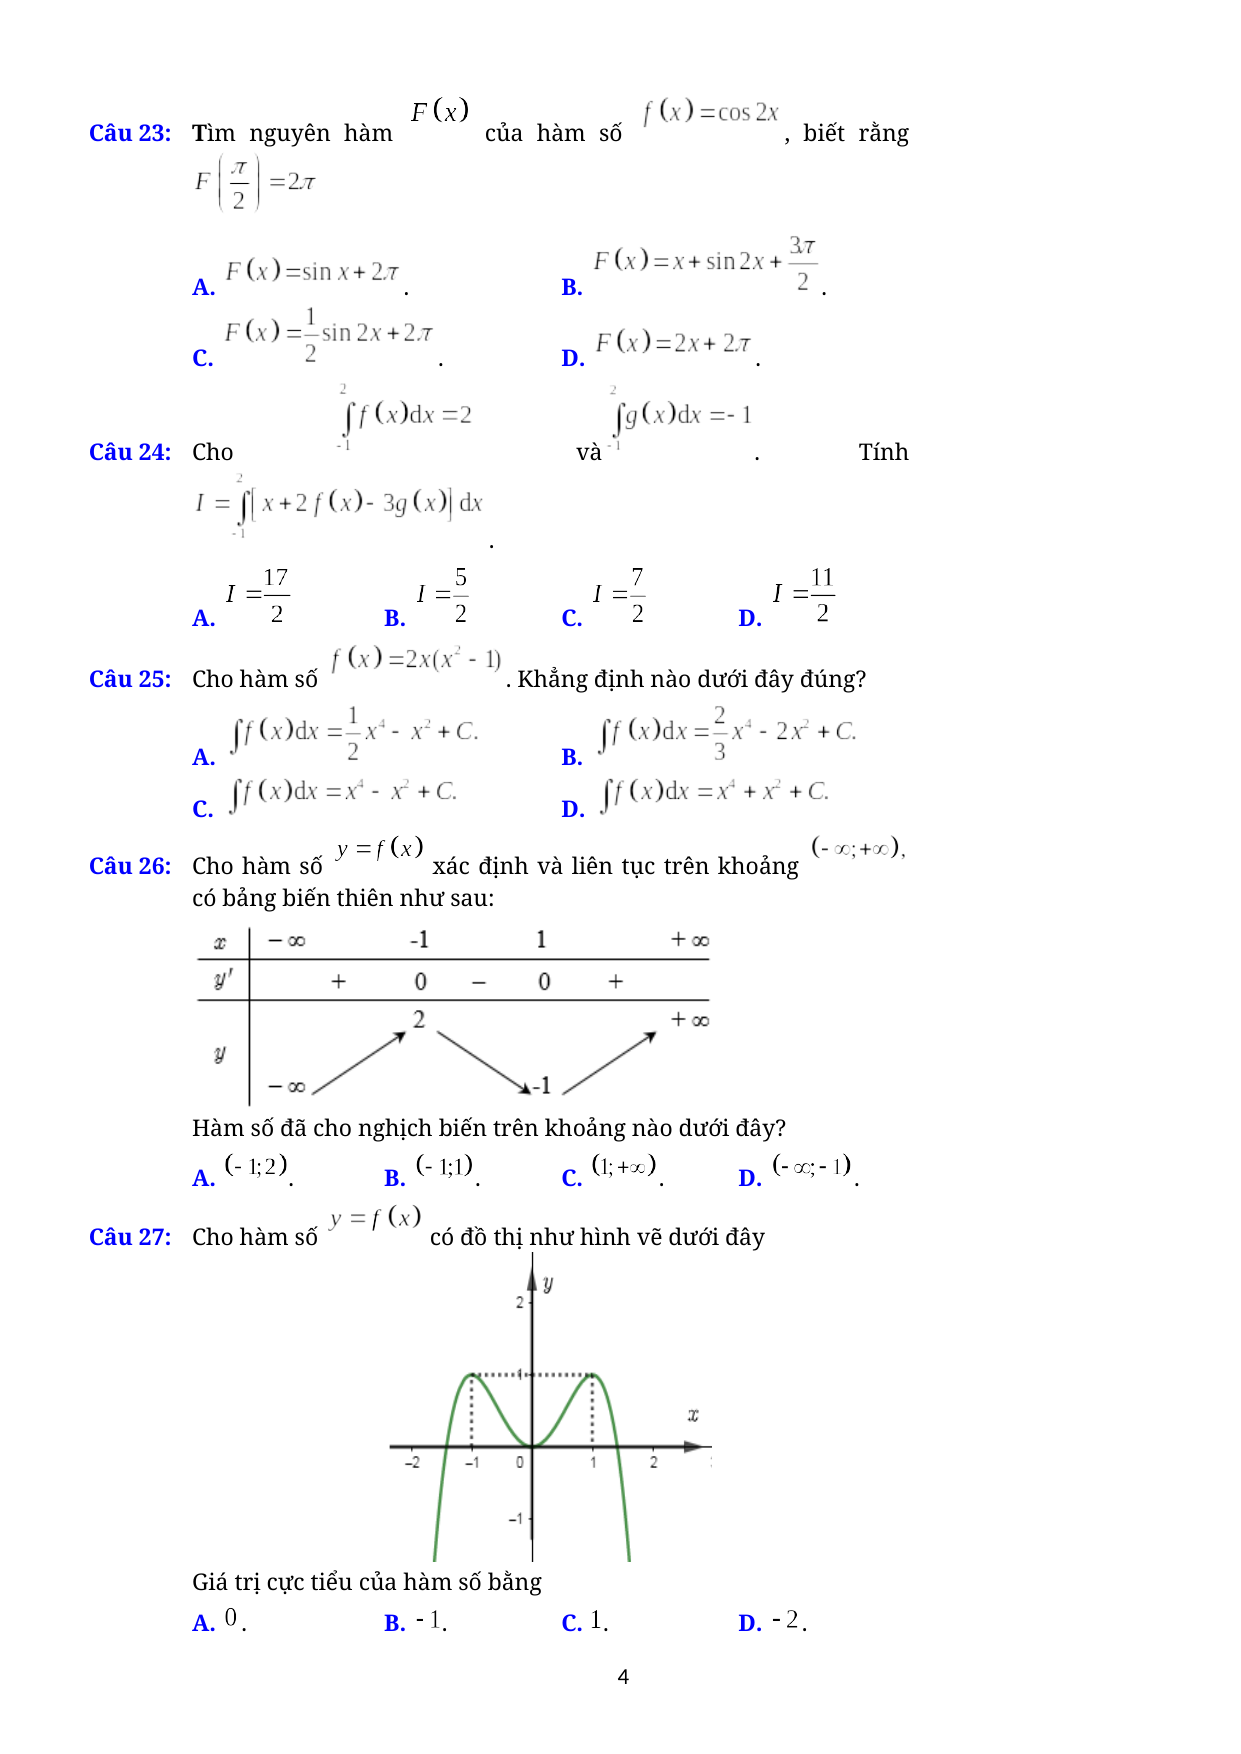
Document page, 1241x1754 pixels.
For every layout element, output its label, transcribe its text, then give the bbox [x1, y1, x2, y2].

text A. B. [192, 700, 909, 772]
list Cho hàm số có đồ thị như hình vẽ dưới đây [88, 1199, 909, 1253]
text A. . B. . C. . D. . [192, 1148, 909, 1193]
list Cho hàm số . Khẳng định nào dưới đây đúng? [88, 639, 909, 694]
list Tìm nguyên hàm của hàm số , biết rằng [88, 91, 909, 224]
text Hàm số đã cho nghịch biến trên khoảng nào dưới đây? [192, 1112, 909, 1143]
text A. . B. . C. . D. . [192, 1601, 909, 1638]
list Cho hàm số xác định và liên tục trên khoảng có bảng biến thiên như sau: [88, 830, 909, 913]
text C. . D. . [192, 302, 909, 373]
text A. . B. . [192, 230, 909, 302]
picture [191, 918, 725, 1108]
picture [389, 1252, 712, 1562]
list Giá trị cực tiểu của hàm số bằng [192, 1566, 909, 1597]
text A. B. C. D. [192, 562, 909, 633]
text C. D. [192, 772, 909, 824]
list Cho và. Tính. [88, 379, 909, 555]
